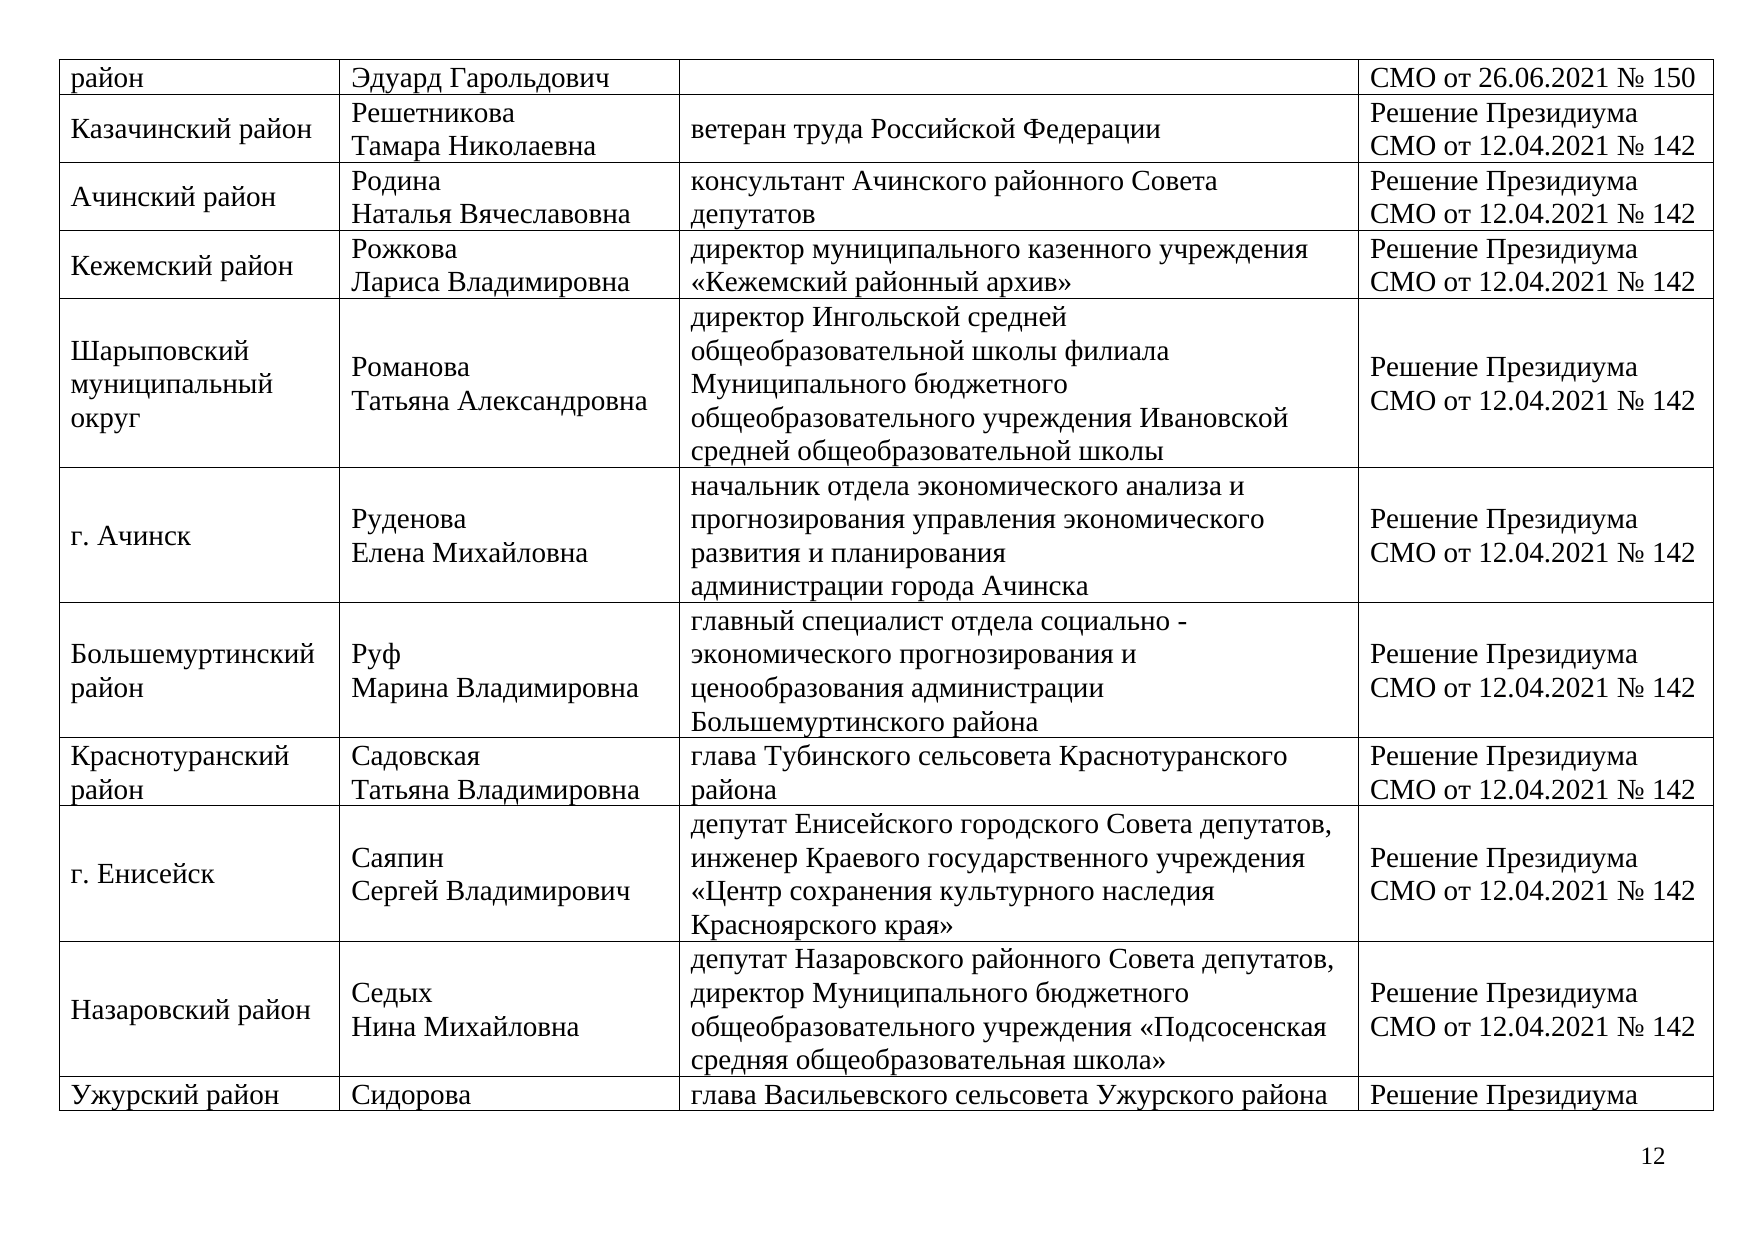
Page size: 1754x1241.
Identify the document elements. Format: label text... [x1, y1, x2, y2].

table_cell Саяпин Сергей Владимирович [340, 806, 679, 941]
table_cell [1359, 95, 1713, 162]
table_cell депутат Енисейского городского Совета депутатов, инженер Краевого государственного учреждения «Центр сохранения культурного наследия Красноярского края» [680, 806, 1358, 941]
table_cell Решение Президиума СМО от 12.04.2021 № 142 [1359, 603, 1713, 737]
table_cell директор Ингольской средней общеобразовательной школы филиала Муниципального бюджетного общеобразовательного учреждения Ивановской средней общеобразовательной школы [680, 299, 1358, 467]
table_cell Назаровский район [60, 942, 339, 1076]
table_cell Решение Президиума СМО от 12.04.2021 № 142 [1359, 299, 1713, 467]
table_cell Руф Марина Владимировна [340, 603, 679, 737]
table_cell Кежемский район [60, 231, 339, 298]
table_cell Садовская Татьяна Владимировна [340, 738, 679, 805]
table_cell Решение Президиума СМО от 12.04.2021 № 142 [1359, 231, 1713, 298]
table_cell Емельяновский район [60, 60, 339, 94]
table_cell Седых Нина Михайловна [340, 942, 679, 1076]
table_cell глава Тубинского сельсовета Краснотуранского района [680, 738, 1358, 805]
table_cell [1359, 942, 1713, 1076]
table_cell Шарыповский муниципальный округ [60, 299, 339, 467]
table_cell начальник отдела экономического анализа и прогнозирования управления экономического развития и планирования администрации города Ачинска [680, 468, 1358, 602]
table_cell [1359, 60, 1713, 94]
table_cell Решение Президиума СМО от 12.04.2021 № 142 [1359, 806, 1713, 941]
table_cell консультант Ачинского районного Совета депутатов [680, 163, 1358, 230]
table_cell депутат Назаровского районного Совета депутатов, директор Муниципального бюджетного общеобразовательного учреждения «Подсосенская средняя общеобразовательная школа» [680, 942, 1358, 1076]
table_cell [680, 1077, 1358, 1110]
table_cell г. Енисейск [60, 806, 339, 941]
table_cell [340, 60, 679, 94]
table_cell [680, 60, 1358, 94]
table_cell Ачинский район [60, 163, 339, 230]
table_cell Рожкова Лариса Владимировна [340, 231, 679, 298]
table_cell Руденова Елена Михайловна [340, 468, 679, 602]
table_cell ветеран труда Российской Федерации [680, 95, 1358, 162]
table_cell директор муниципального казенного учреждения «Кежемский районный архив» [680, 231, 1358, 298]
table_cell главный специалист отдела социально - экономического прогнозирования и ценообразования администрации Большемуртинского района [680, 603, 1358, 737]
table_cell Краснотуранский район [60, 738, 339, 805]
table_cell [1359, 163, 1713, 230]
table_cell Родина Наталья Вячеславовна [340, 163, 679, 230]
table_cell Решение Президиума СМО от 12.04.2021 № 142 [1359, 468, 1713, 602]
table_cell г. Ачинск [60, 468, 339, 602]
table_cell Романова Татьяна Александровна [340, 299, 679, 467]
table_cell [1359, 1077, 1713, 1110]
table_cell Ужурский район [60, 1077, 339, 1110]
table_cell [340, 1077, 679, 1110]
table_cell Решение Президиума СМО от 12.04.2021 № 142 [1359, 738, 1713, 805]
table_cell Большемуртинский район [60, 603, 339, 737]
table_cell Решетникова Тамара Николаевна [340, 95, 679, 162]
table_cell Казачинский район [60, 95, 339, 162]
